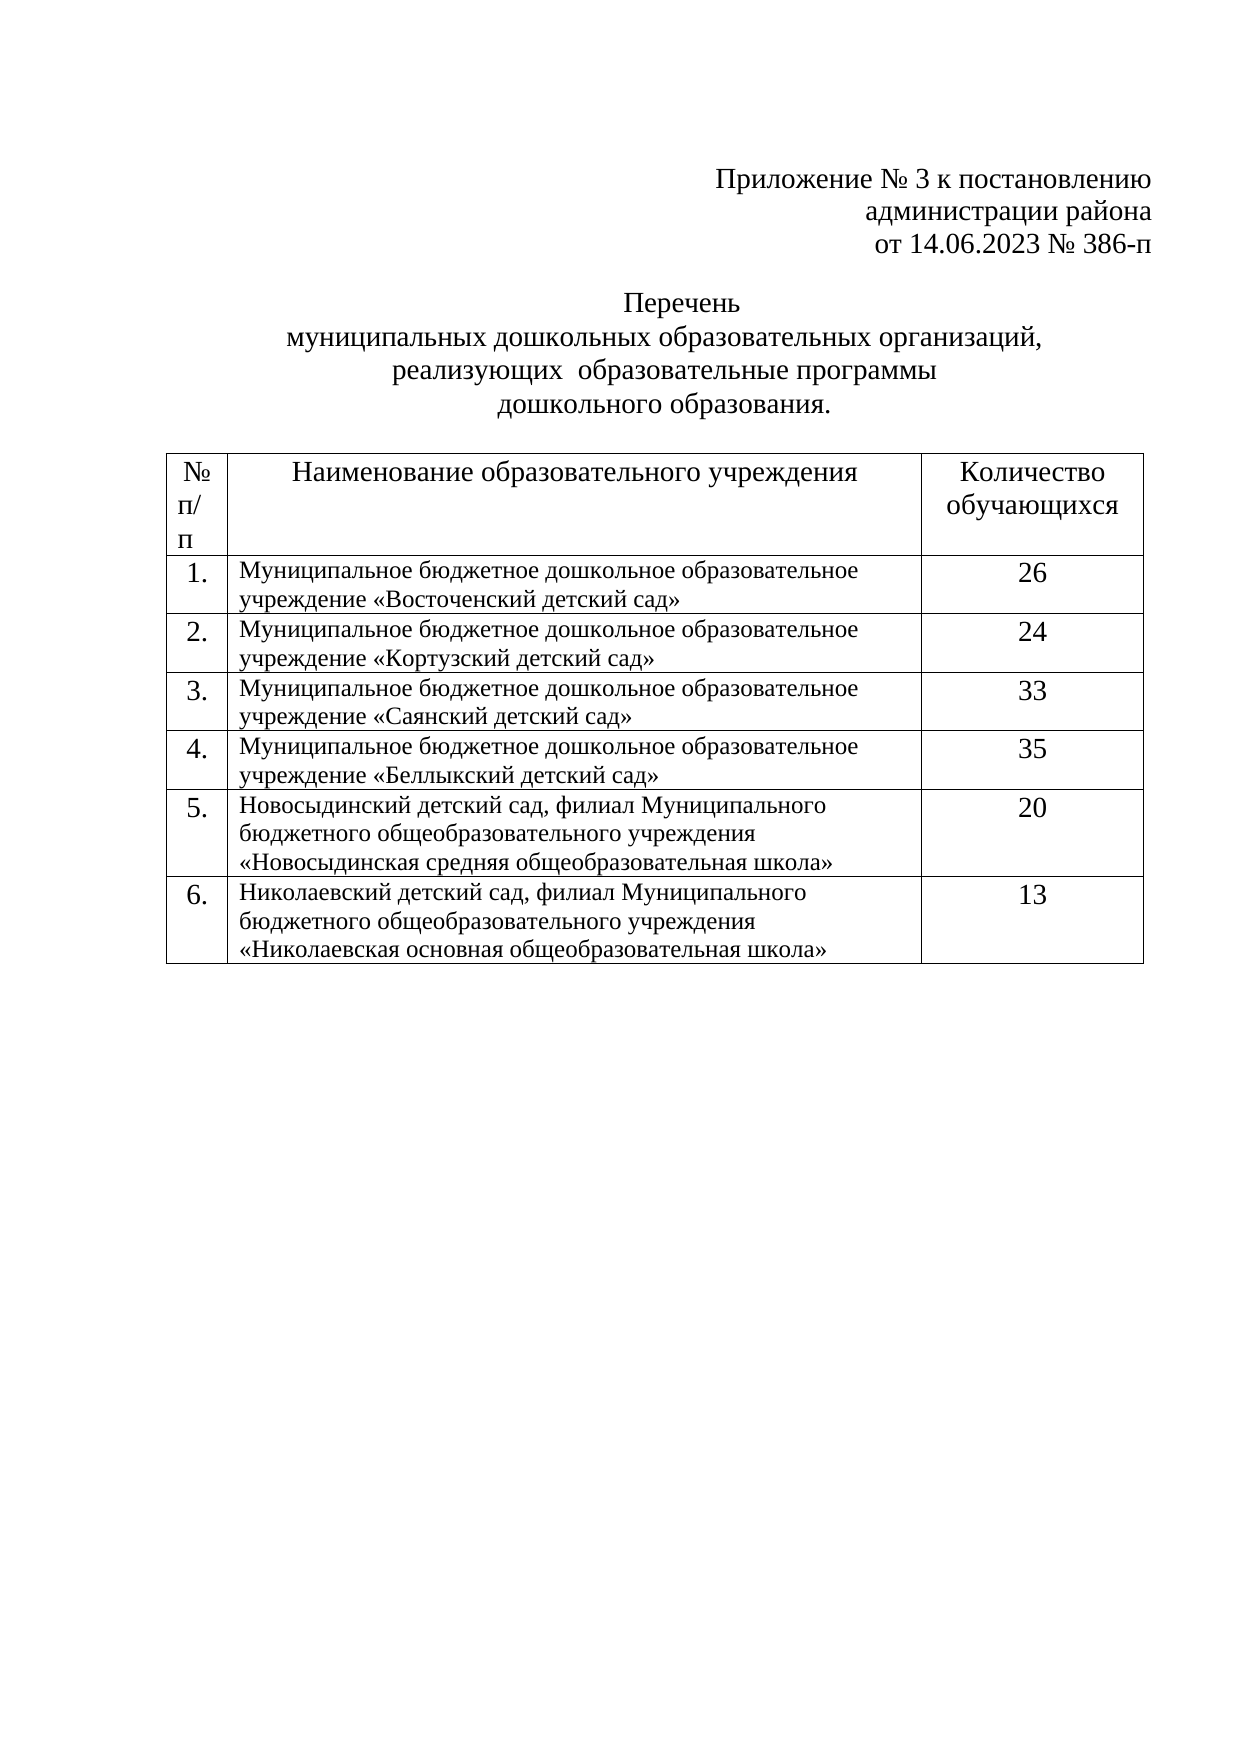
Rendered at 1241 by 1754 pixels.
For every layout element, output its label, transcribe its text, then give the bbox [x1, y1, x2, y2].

table_cell 26 [922, 556, 1143, 613]
text от 14.06.2023 № 386-п [177, 227, 1152, 260]
text муниципальных дошкольных образовательных организаций, [177, 319, 1152, 352]
table_cell Муниципальное бюджетное дошкольное образовательное учреждение «Беллыкский детский сад» [228, 731, 921, 789]
text реализующих образовательные программы [177, 352, 1152, 386]
table_cell 5. [167, 790, 227, 876]
table_header № п/п [167, 454, 227, 554]
table_cell Муниципальное бюджетное дошкольное образовательное учреждение «Кортузский детский сад» [228, 614, 921, 672]
table_cell 20 [922, 790, 1143, 876]
text администрации района [177, 193, 1152, 227]
table_cell 1. [167, 556, 227, 613]
table_cell 6. [167, 877, 227, 963]
table_cell 2. [167, 614, 227, 672]
text дошкольного образования. [177, 386, 1152, 419]
table_cell 33 [922, 673, 1143, 730]
table_cell Николаевский детский сад, филиал Муниципального бюджетного общеобразовательного учреждения «Николаевская основная общеобразовательная школа» [228, 877, 921, 963]
table_header Количество обучающихся [922, 454, 1143, 554]
text Приложение № 3 к постановлению [177, 168, 1152, 193]
table_cell 3. [167, 673, 227, 730]
text Перечень [177, 285, 1152, 319]
table_cell 4. [167, 731, 227, 789]
table_cell 24 [922, 614, 1143, 672]
table_header Наименование образовательного учреждения [228, 454, 921, 554]
table_cell 13 [922, 877, 1143, 963]
table_cell 35 [922, 731, 1143, 789]
table_cell Муниципальное бюджетное дошкольное образовательное учреждение «Восточенский детский сад» [228, 556, 921, 613]
table_cell Муниципальное бюджетное дошкольное образовательное учреждение «Саянский детский сад» [228, 673, 921, 730]
table_cell Новосыдинский детский сад, филиал Муниципального бюджетного общеобразовательного учреждения «Новосыдинская средняя общеобразовательная школа» [228, 790, 921, 876]
